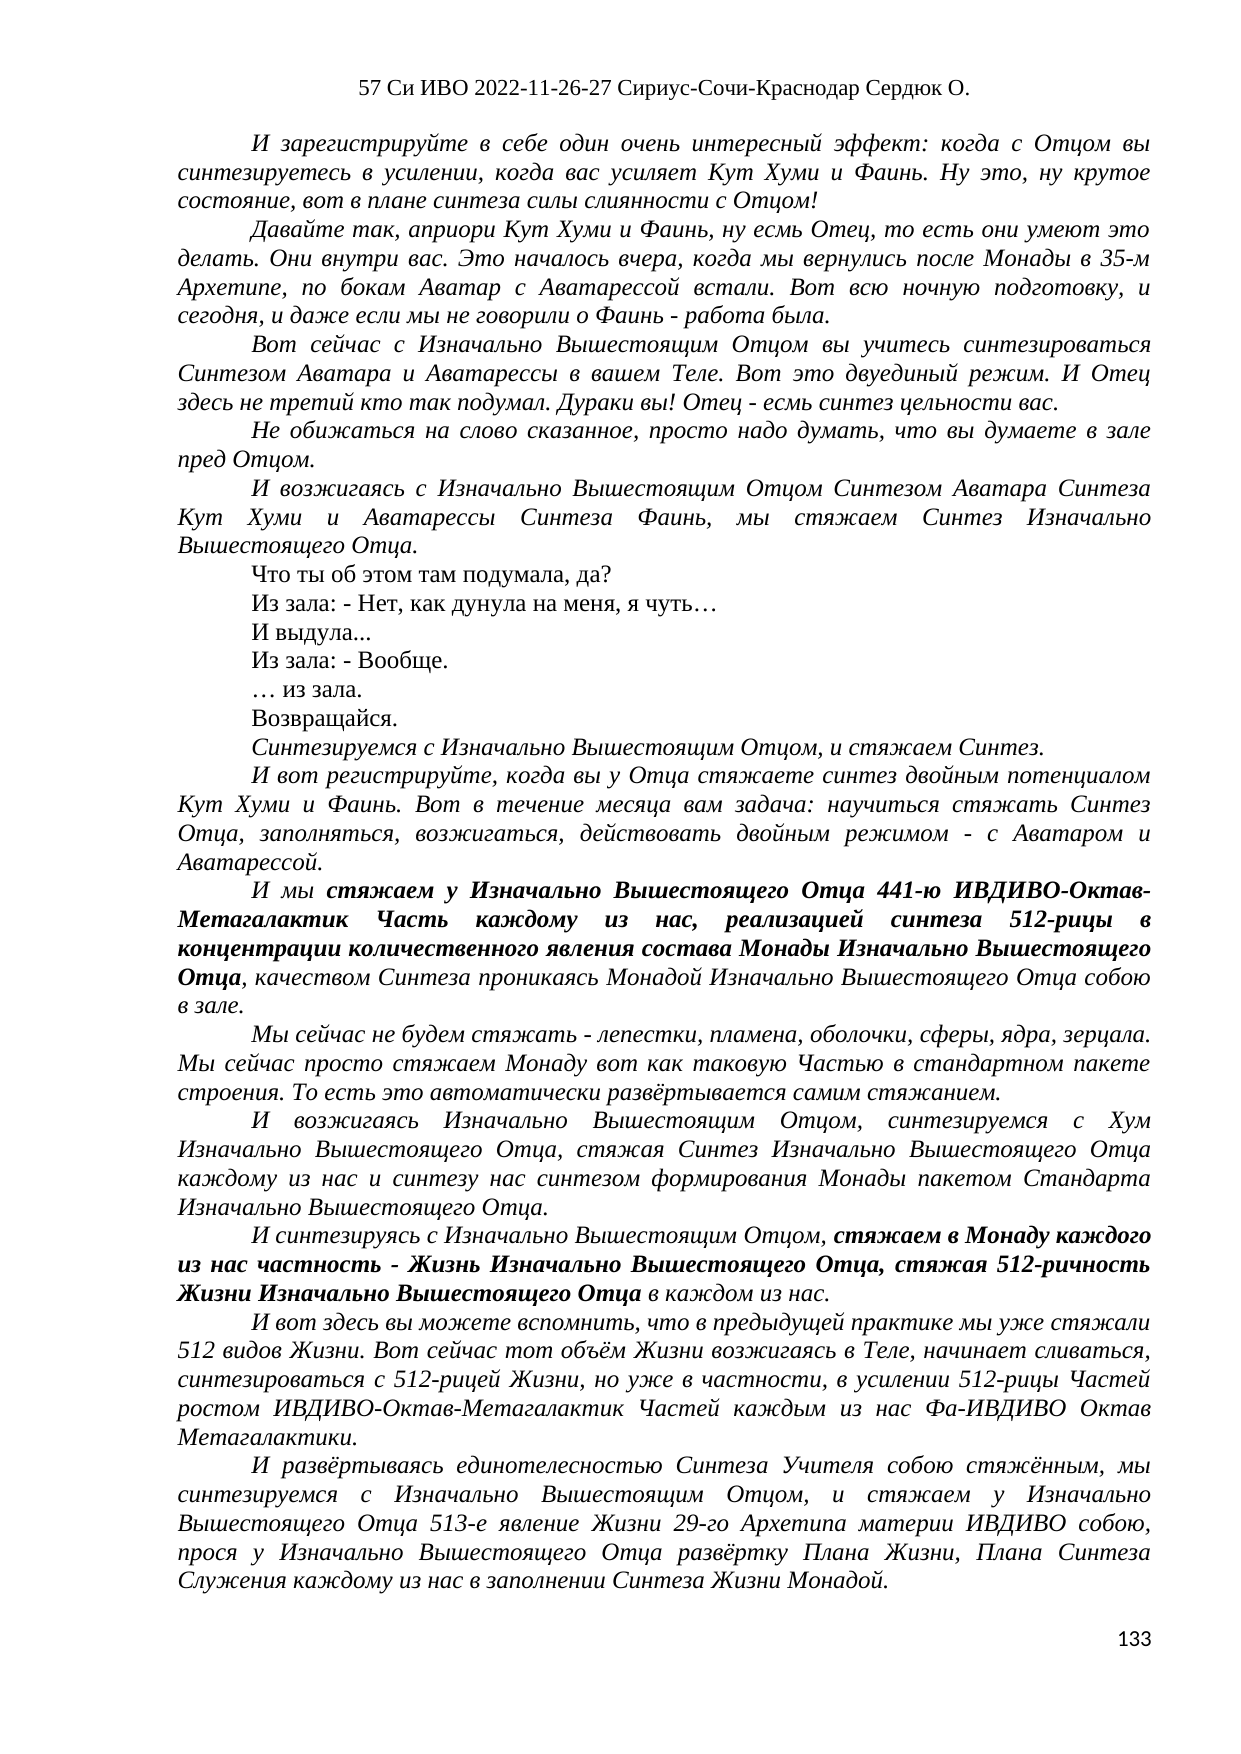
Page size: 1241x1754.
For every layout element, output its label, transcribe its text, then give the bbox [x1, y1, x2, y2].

text И синтезируясь с Изначально Вышестоящим Отцом, стяжаем в Монаду каждого из нас частность - Жизнь Изначально Вышестоящего Отца, стяжая 512-ричность Жизни Изначально Вышестоящего Отца в каждом из нас. [177, 1221, 1152, 1307]
text Синтезируемся с Изначально Вышестоящим Отцом, и стяжаем Синтез. [177, 732, 1152, 761]
text Из зала: - Вообще. [177, 646, 1152, 674]
text Возвращайся. [177, 703, 1152, 732]
text Давайте так, априори Кут Хуми и Фаинь, ну есмь Отец, то есть они умеют это делать. Они внутри вас. Это началось вчера, когда мы вернулись после Монады в 35-м Архетипе, по бокам Аватар с Аватарессой встали. Вот всю ночную подготовку, и сегодня, и даже если мы не говорили о Фаинь - работа была. [177, 214, 1152, 329]
text И возжигаясь с Изначально Вышестоящим Отцом Синтезом Аватара Синтеза Кут Хуми и Аватарессы Синтеза Фаинь, мы стяжаем Синтез Изначально Вышестоящего Отца. [177, 473, 1152, 559]
text … из зала. [177, 674, 1152, 703]
text Мы сейчас не будем стяжать - лепестки, пламена, оболочки, сферы, ядра, зерцала. Мы сейчас просто стяжаем Монаду вот как таковую Частью в стандартном пакете строения. То есть это автоматически развёртывается самим стяжанием. [177, 1019, 1152, 1106]
text И вот регистрируйте, когда вы у Отца стяжаете синтез двойным потенциалом Кут Хуми и Фаинь. Вот в течение месяца вам задача: научиться стяжать Синтез Отца, заполняться, возжигаться, действовать двойным режимом - с Аватаром и Аватарессой. [177, 761, 1152, 876]
text Не обижаться на слово сказанное, просто надо думать, что вы думаете в зале пред Отцом. [177, 416, 1152, 473]
text Из зала: - Нет, как дунула на меня, я чуть… [177, 588, 1152, 617]
text И возжигаясь Изначально Вышестоящим Отцом, синтезируемся с Хум Изначально Вышестоящего Отца, стяжая Синтез Изначально Вышестоящего Отца каждому из нас и синтезу нас синтезом формирования Монады пакетом Стандарта Изначально Вышестоящего Отца. [177, 1106, 1152, 1221]
text Вот сейчас с Изначально Вышестоящим Отцом вы учитесь синтезироваться Синтезом Аватара и Аватарессы в вашем Теле. Вот это двуединый режим. И Отец здесь не третий кто так подумал. Дураки вы! Отец - есмь синтез цельности вас. [177, 329, 1152, 416]
text Что ты об этом там подумала, да? [177, 559, 1152, 588]
text И вот здесь вы можете вспомнить, что в предыдущей практике мы уже стяжали 512 видов Жизни. Вот сейчас тот объём Жизни возжигаясь в Теле, начинает сливаться, синтезироваться с 512-рицей Жизни, но уже в частности, в усилении 512-рицы Частей ростом ИВДИВО-Октав-Метагалактик Частей каждым из нас Фа-ИВДИВО Октав Метагалактики. [177, 1307, 1152, 1451]
text И развёртываясь единотелесностью Синтеза Учителя собою стяжённым, мы синтезируемся с Изначально Вышестоящим Отцом, и стяжаем у Изначально Вышестоящего Отца 513-е явление Жизни 29-го Архетипа материи ИВДИВО собою, прося у Изначально Вышестоящего Отца развёртку Плана Жизни, Плана Синтеза Служения каждому из нас в заполнении Синтеза Жизни Монадой. [177, 1451, 1152, 1594]
text И выдула... [177, 617, 1152, 646]
text И зарегистрируйте в себе один очень интересный эффект: когда с Отцом вы синтезируетесь в усилении, когда вас усиляет Кут Хуми и Фаинь. Ну это, ну крутое состояние, вот в плане синтеза силы слиянности с Отцом! [177, 128, 1152, 214]
text И мы стяжаем у Изначально Вышестоящего Отца 441-ю ИВДИВО-Октав- Метагалактик Часть каждому из нас, реализацией синтеза 512-рицы в концентрации количественного явления состава Монады Изначально Вышестоящего Отца, качеством Синтеза проникаясь Монадой Изначально Вышестоящего Отца собою в зале. [177, 876, 1152, 1019]
